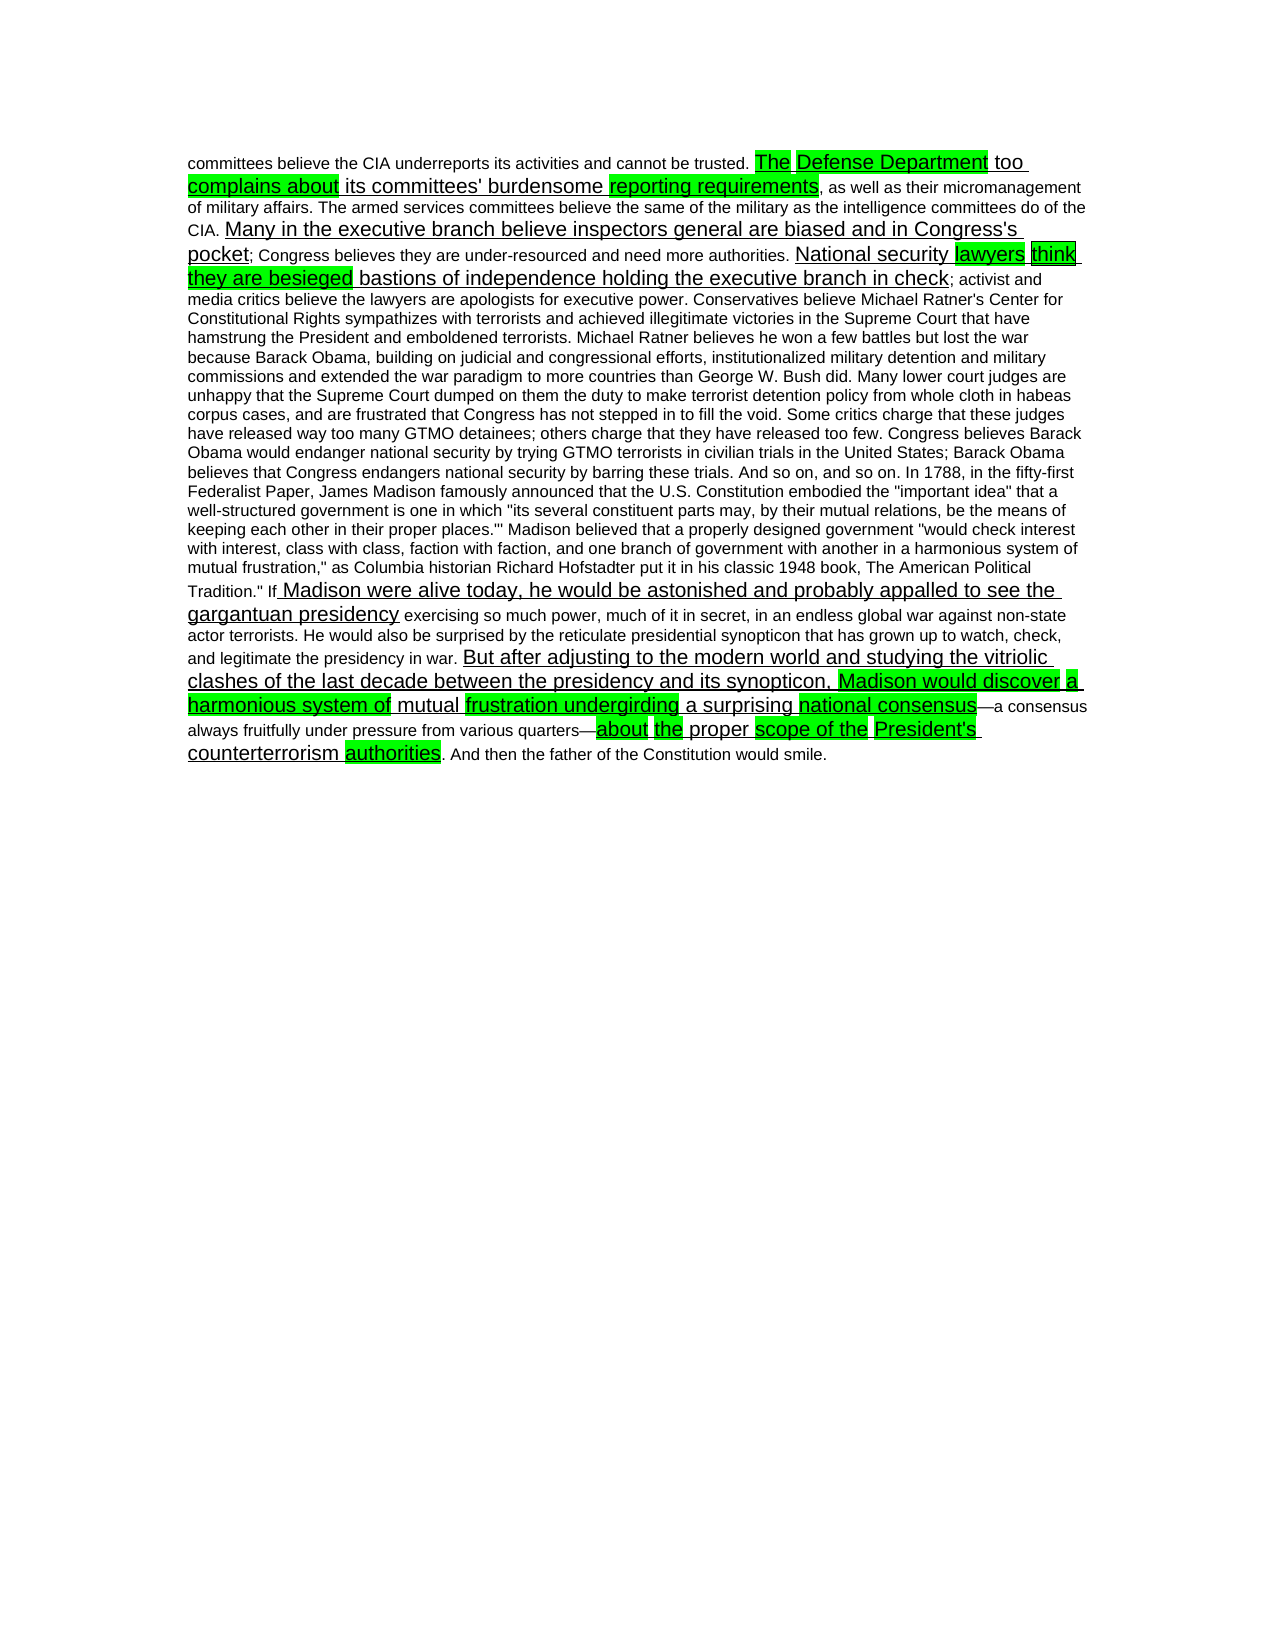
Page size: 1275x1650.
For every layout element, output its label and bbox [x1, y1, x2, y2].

text [187, 150, 1087, 764]
